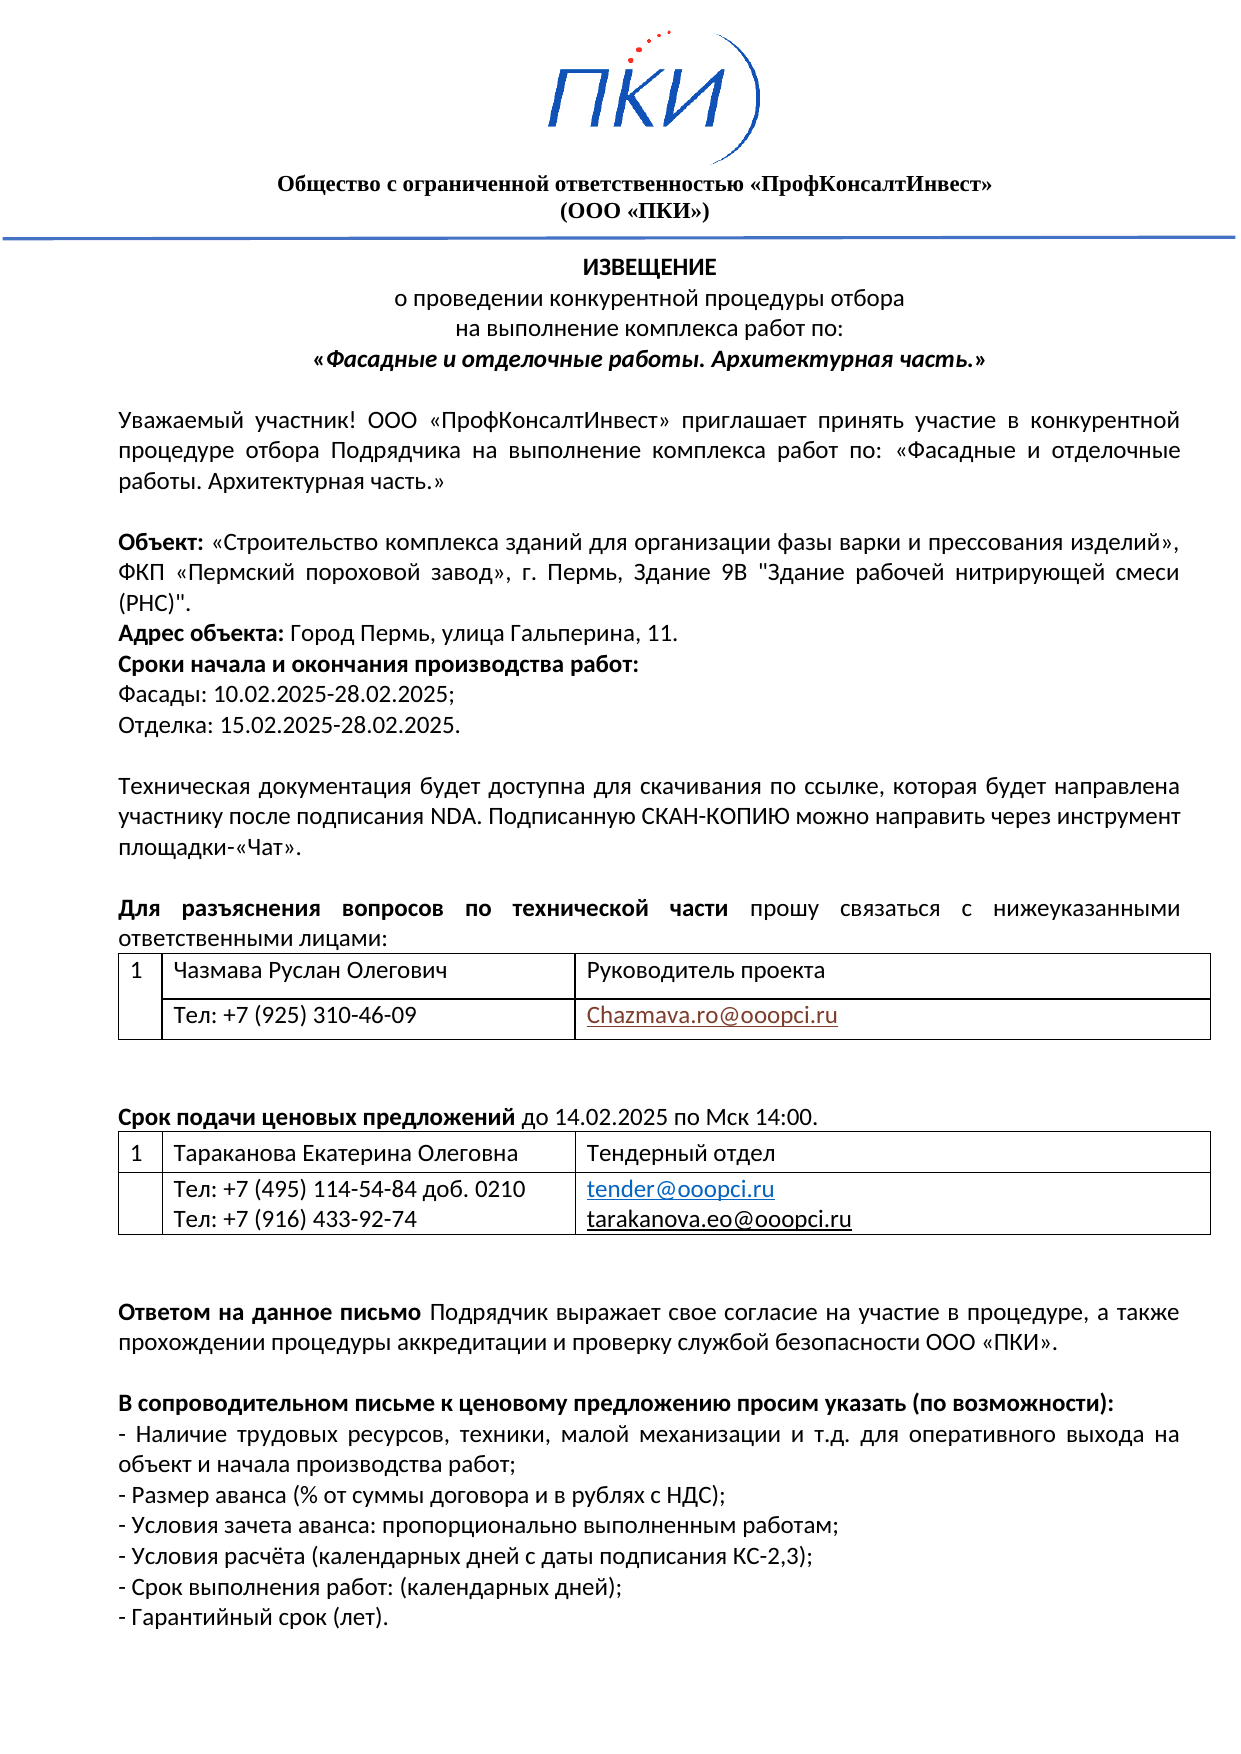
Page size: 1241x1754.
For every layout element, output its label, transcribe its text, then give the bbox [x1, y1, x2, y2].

text на выполнение комплекса работ по: [118, 312, 1181, 343]
text - Наличие трудовых ресурсов, техники, малой механизации и т.д. для оперативного выхода на объект и начала производства работ; [118, 1418, 1181, 1479]
table_cell Тел: +7 (925) 310-46-09 [163, 1000, 574, 1038]
text «Фасадные и отделочные работы. Архитектурная часть.» [118, 343, 1181, 373]
text Ответом на данное письмо Подрядчик выражает свое согласие на участие в процедуре, а также прохождении процедуры аккредитации и проверку службой безопасности ООО «ПКИ». [118, 1296, 1181, 1357]
text Техническая документация будет доступна для скачивания по ссылке, которая будет направлена участнику после подписания NDA. Подписанную СКАН-КОПИЮ можно направить через инструмент площадки-«Чат». [118, 770, 1181, 862]
table_cell Тел: +7 (495) 114-54-84 доб. 0210 Тел: +7 (916) 433-92-74 [163, 1173, 575, 1234]
text Объект: «Строительство комплекса зданий для организации фазы варки и прессования изделий», ФКП «Пермский пороховой завод», г. Пермь, Здание 9В "Здание рабочей нитрирующей смеси (РНС)". [118, 526, 1181, 617]
text Уважаемый участник! ООО «ПрофКонсалтИнвест» приглашает принять участие в конкурентной процедуре отбора Подрядчика на выполнение комплекса работ по: «Фасадные и отделочные работы. Архитектурная часть.» [118, 404, 1181, 495]
text Адрес объекта: Город Пермь, улица Гальперина, 11. [118, 617, 1181, 648]
table_header 1 [119, 954, 161, 1038]
table_header Тендерный отдел [576, 1132, 1210, 1172]
text - Условия зачета аванса: пропорционально выполненным работам; [118, 1509, 1181, 1540]
text В сопроводительном письме к ценовому предложению просим указать (по возможности): [118, 1387, 1181, 1418]
text - Гарантийный срок (лет). [118, 1601, 1181, 1632]
table_cell tender@ooopci.ru tarakanova.eo@ooopci.ru [576, 1173, 1210, 1234]
text Для разъяснения вопросов по технической части прошу связаться с нижеуказанными ответственными лицами: [118, 892, 1181, 953]
table_header Руководитель проекта [576, 954, 1210, 997]
table_header 1 [119, 1132, 162, 1172]
text ИЗВЕЩЕНИЕ [118, 251, 1181, 282]
text о проведении конкурентной процедуры отбора [118, 282, 1181, 312]
table_cell [119, 1173, 162, 1234]
text Срок подачи ценовых предложений до 14.02.2025 по Мск 14:00. [118, 1101, 1181, 1131]
table_header Тараканова Екатерина Олеговна [163, 1132, 575, 1172]
text Сроки начала и окончания производства работ: [118, 648, 1181, 678]
text - Условия расчёта (календарных дней с даты подписания КС-2,3); [118, 1540, 1181, 1571]
text Отделка: 15.02.2025-28.02.2025. [118, 709, 1181, 739]
table_header Чазмава Руслан Олегович [163, 954, 574, 997]
text - Срок выполнения работ: (календарных дней); [118, 1571, 1181, 1601]
picture [537, 17, 762, 171]
text - Размер аванса (% от суммы договора и в рублях с НДС); [118, 1479, 1181, 1509]
table_cell Chazmava.ro@ooopci.ru [576, 1000, 1210, 1038]
text Фасады: 10.02.2025-28.02.2025; [118, 678, 1181, 709]
